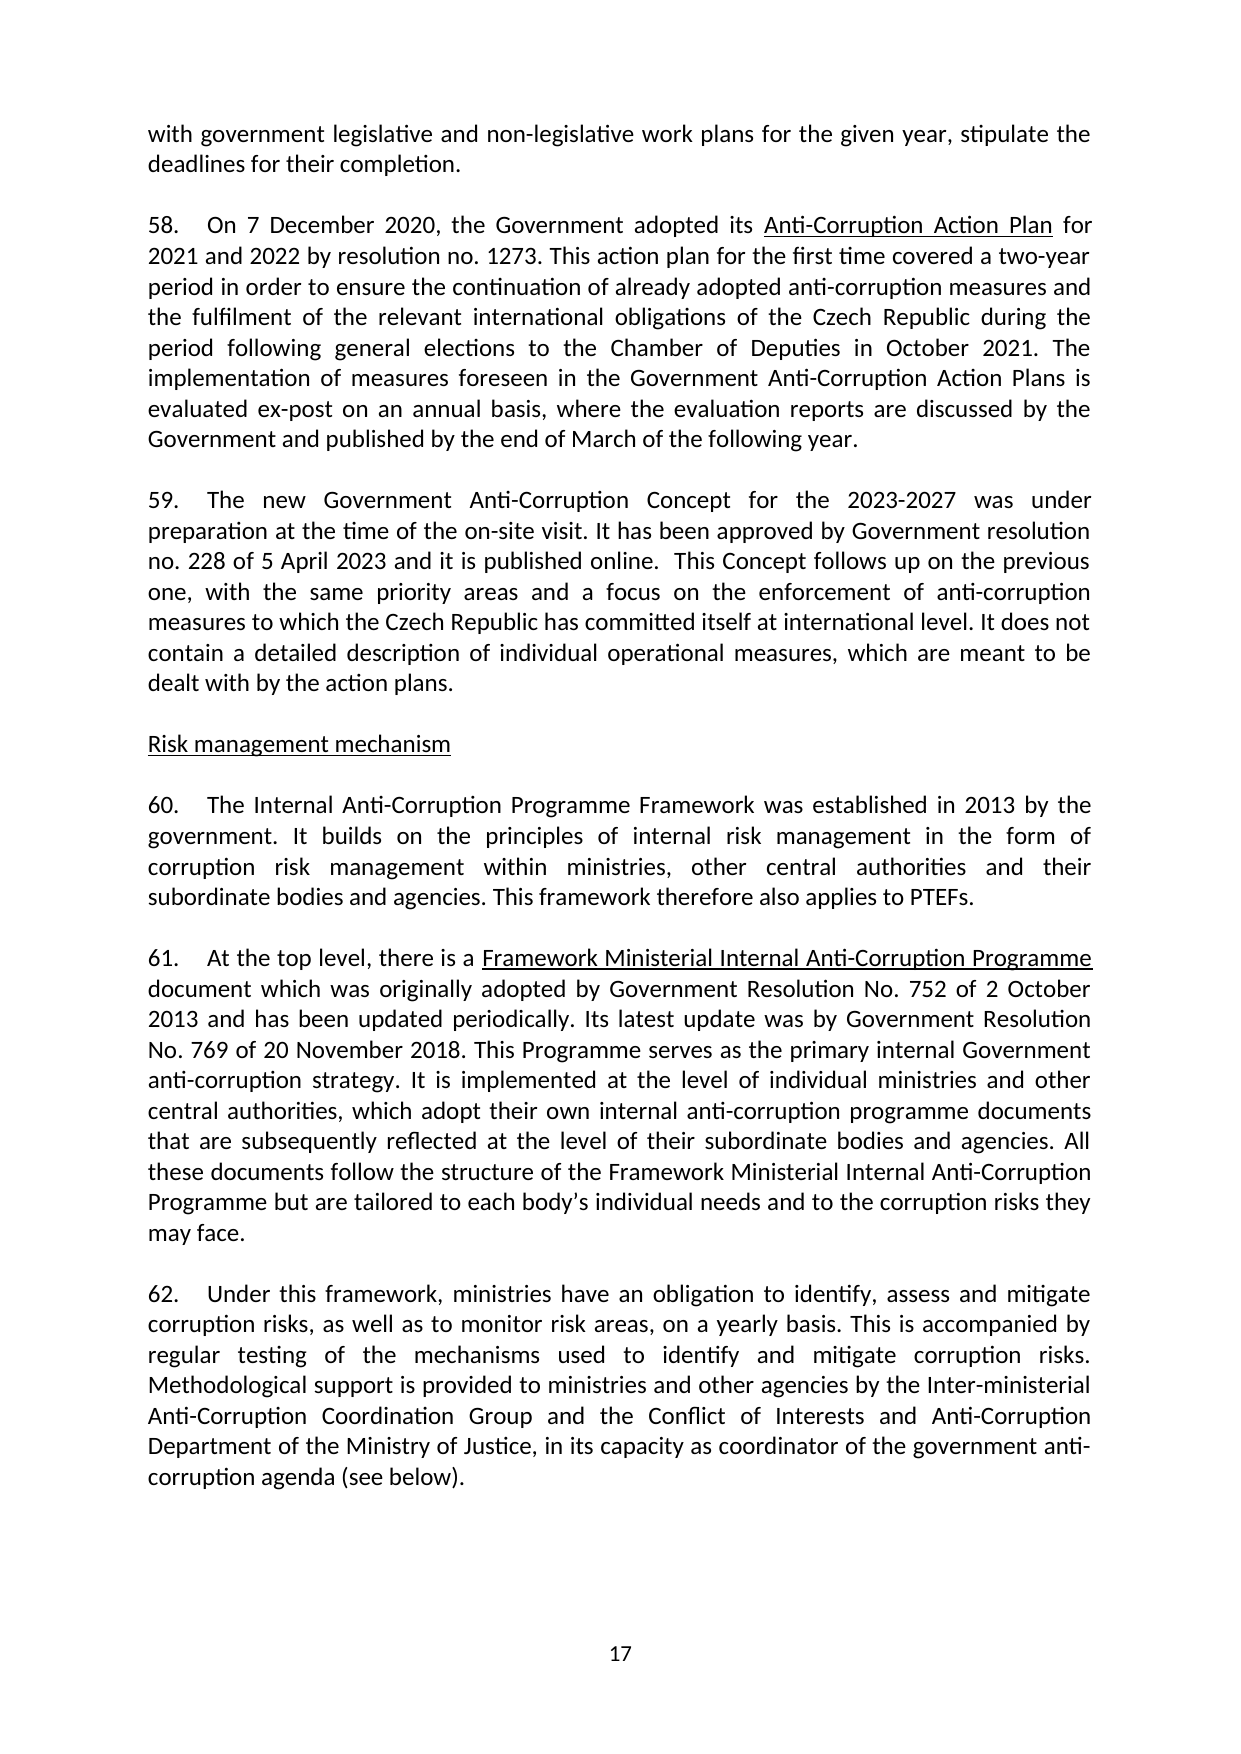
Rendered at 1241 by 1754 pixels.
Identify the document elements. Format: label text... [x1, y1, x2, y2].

list Under this framework, ministries have an obligation to identify, assess and mitigate corruption risks, as well as to monitor risk areas, on a yearly basis. This is accompanied by regular testing of the mechanisms used to identify and mitigate corruption risks. Methodological support is provided to ministries and other agencies by the Inter-ministerial Anti-Corruption Coordination Group and the Conflict of Interests and Anti-Corruption Department of the Ministry of Justice, in its capacity as coordinator of the government anti-corruption agenda (see below). [148, 1278, 1092, 1492]
list At the top level, there is a Framework Ministerial Internal Anti-Corruption Programme document which was originally adopted by Government Resolution No. 752 of 2 October 2013 and has been updated periodically. Its latest update was by Government Resolution No. 769 of 20 November 2018. This Programme serves as the primary internal Government anti-corruption strategy. It is implemented at the level of individual ministries and other central authorities, which adopt their own internal anti-corruption programme documents that are subsequently reflected at the level of their subordinate bodies and agencies. All these documents follow the structure of the Framework Ministerial Internal Anti-Corruption Programme but are tailored to each body’s individual needs and to the corruption risks they may face. [148, 942, 1092, 1247]
list The new Government Anti-Corruption Concept for the 2023-2027 was under preparation at the time of the on-site visit. It has been approved by Government resolution no. 228 of 5 April 2023 and it is published online. This Concept follows up on the previous one, with the same priority areas and a focus on the enforcement of anti-corruption measures to which the Czech Republic has committed itself at international level. It does not contain a detailed description of individual operational measures, which are meant to be dealt with by the action plans. [148, 484, 1092, 698]
list Risk management mechanism [148, 728, 1092, 759]
list On 7 December 2020, the Government adopted its Anti-Corruption Action Plan for 2021 and 2022 by resolution no. 1273. This action plan for the first time covered a two-year period in order to ensure the continuation of already adopted anti-corruption measures and the fulfilment of the relevant international obligations of the Czech Republic during the period following general elections to the Chamber of Deputies in October 2021. The implementation of measures foreseen in the Government Anti-Corruption Action Plans is evaluated ex-post on an annual basis, where the evaluation reports are discussed by the Government and published by the end of March of the following year. [148, 210, 1092, 454]
list The Internal Anti-Corruption Programme Framework was established in 2013 by the government. It builds on the principles of internal risk management in the form of corruption risk management within ministries, other central authorities and their subordinate bodies and agencies. This framework therefore also applies to PTEFs. [148, 789, 1092, 912]
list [148, 118, 1092, 179]
